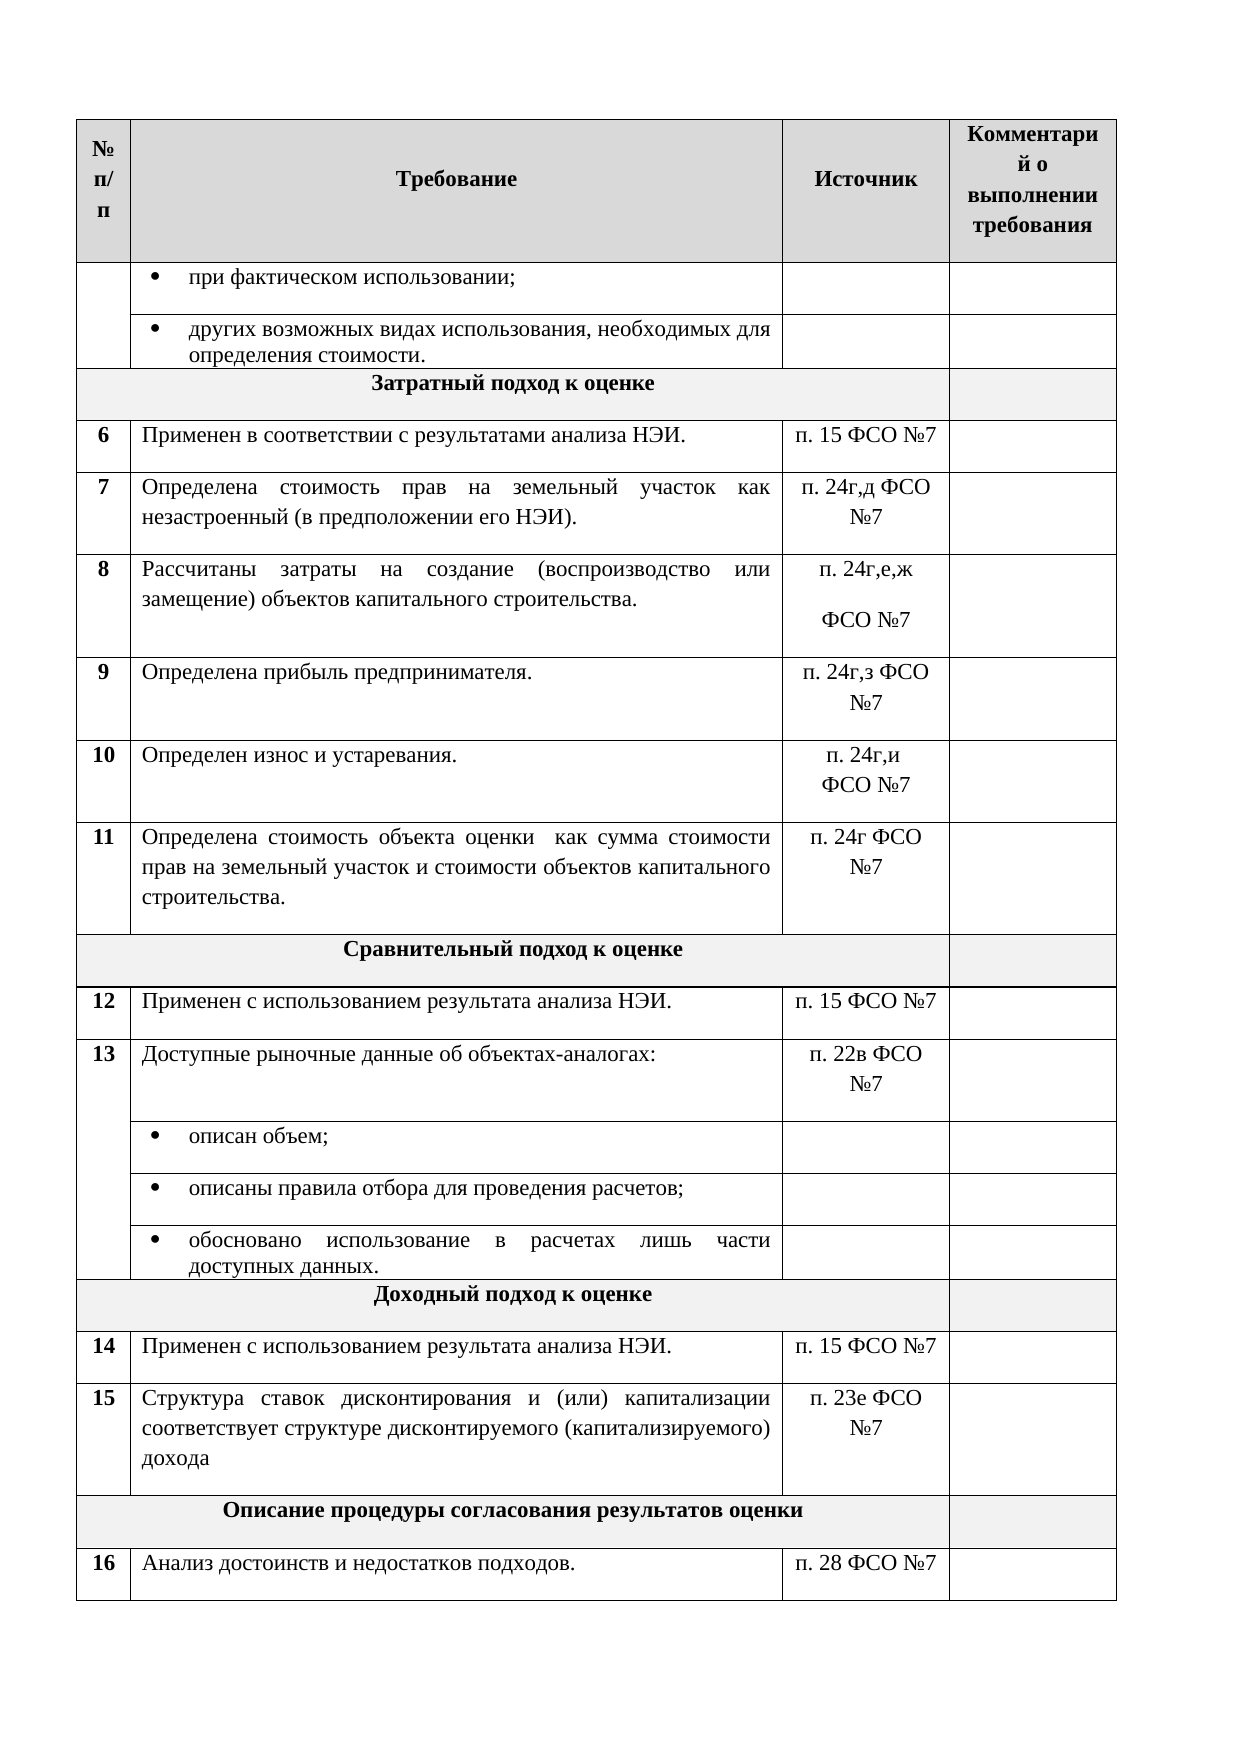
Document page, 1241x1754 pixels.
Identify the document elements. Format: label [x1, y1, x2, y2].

table_cell [41, 118, 1152, 1601]
